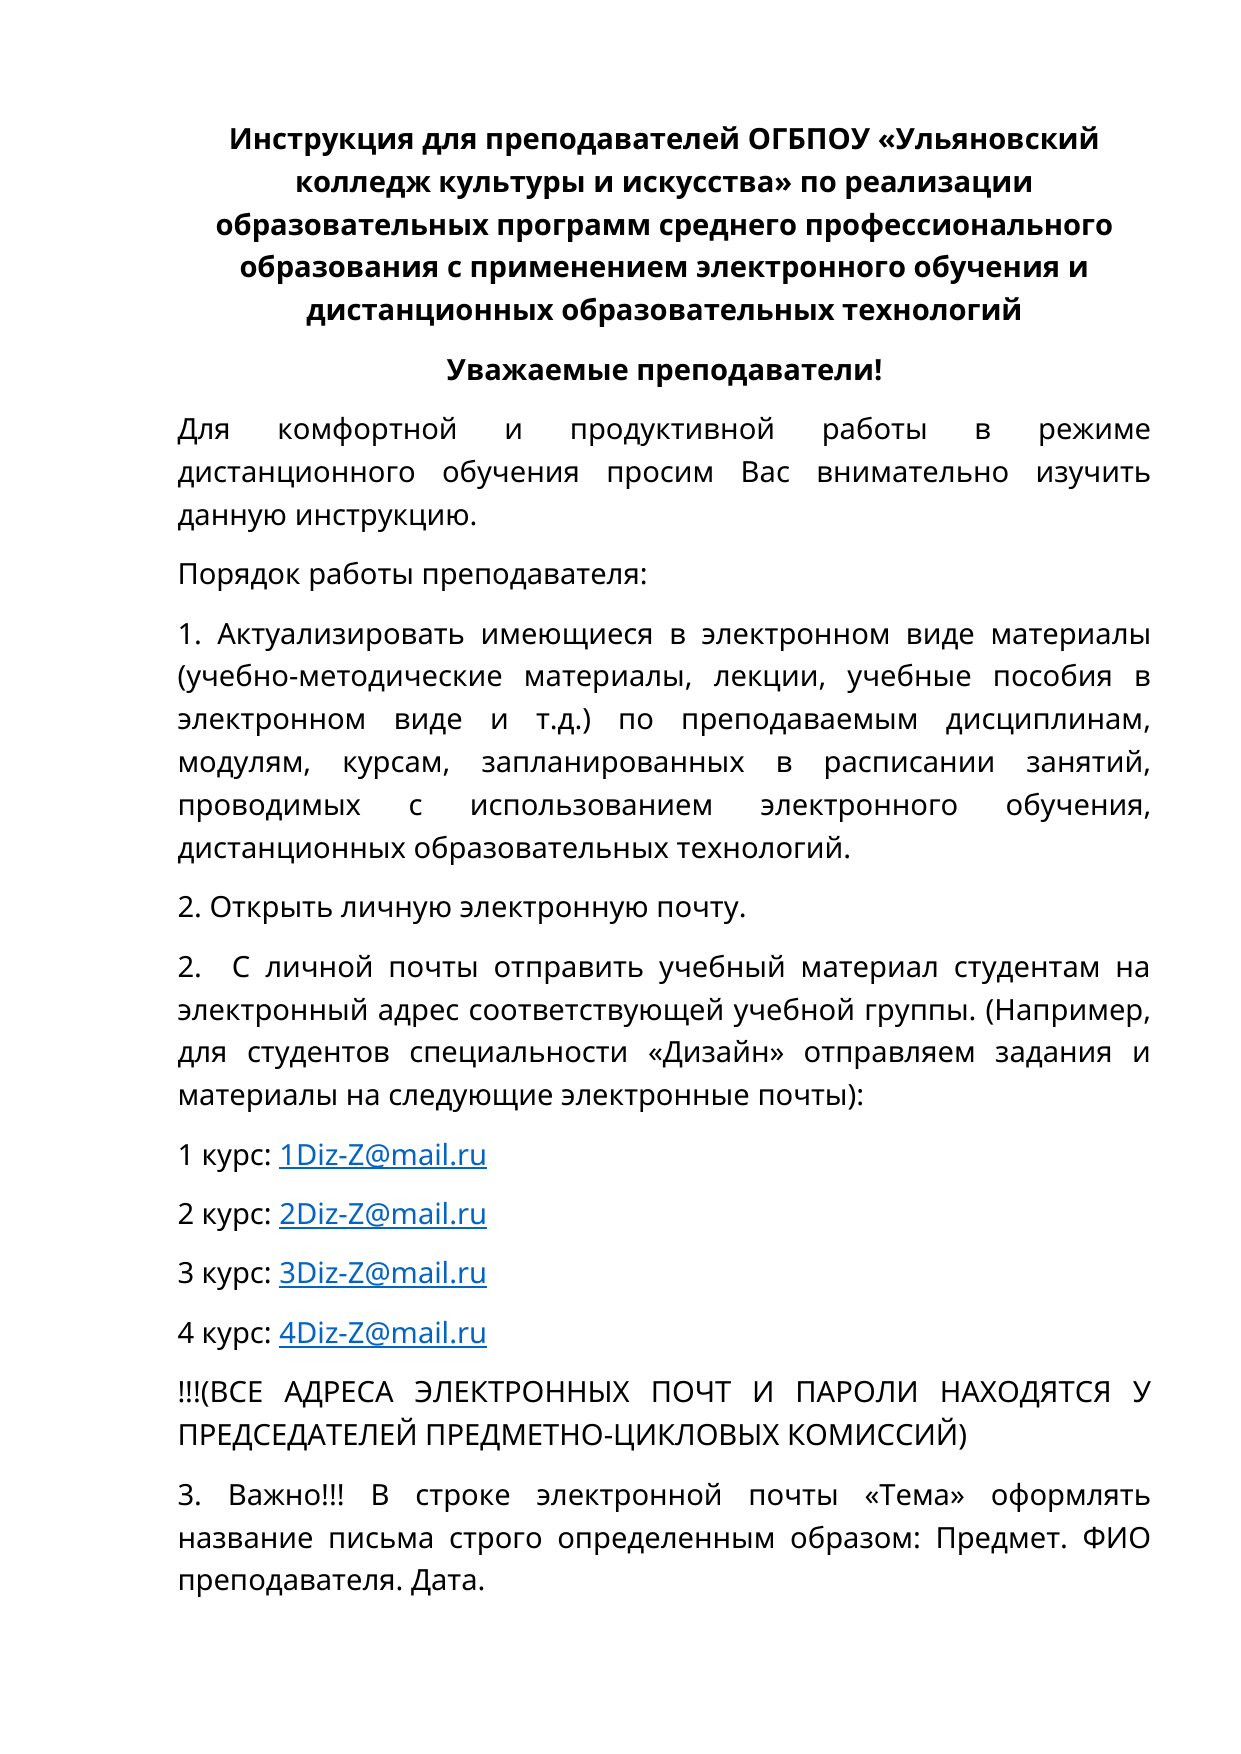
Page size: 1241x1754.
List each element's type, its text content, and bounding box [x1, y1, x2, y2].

text !!!(ВСЕ АДРЕСА ЭЛЕКТРОННЫХ ПОЧТ И ПАРОЛИ НАХОДЯТСЯ У ПРЕДСЕДАТЕЛЕЙ ПРЕДМЕТНО-ЦИКЛОВЫХ КОМИССИЙ) [177, 1372, 1152, 1454]
text 3 курс: 3Diz-Z@mail.ru [177, 1253, 1152, 1292]
text 1 курс: 1Diz-Z@mail.ru [177, 1134, 1152, 1173]
text Инструкция для преподавателей ОГБПОУ «Ульяновский колледж культуры и искусства» по реализации образовательных программ среднего профессионального образования с применением электронного обучения и дистанционных образовательных технологий [177, 118, 1152, 329]
text 2. С личной почты отправить учебный материал студентам на электронный адрес соответствующей учебной группы. (Например, для студентов специальности «Дизайн» отправляем задания и материалы на следующие электронные почты): [177, 946, 1152, 1114]
text Для комфортной и продуктивной работы в режиме дистанционного обучения просим Вас внимательно изучить данную инструкцию. [177, 408, 1152, 534]
text 2 курс: 2Diz-Z@mail.ru [177, 1193, 1152, 1233]
text 1. Актуализировать имеющиеся в электронном виде материалы (учебно-методические материалы, лекции, учебные пособия в электронном виде и т.д.) по преподаваемым дисциплинам, модулям, курсам, запланированных в расписании занятий, проводимых с использованием электронного обучения, дистанционных образовательных технологий. [177, 613, 1152, 867]
text 3. Важно!!! В строке электронной почты «Тема» оформлять название письма строго определенным образом: Предмет. ФИО преподавателя. Дата. [177, 1474, 1152, 1599]
text Порядок работы преподавателя: [177, 553, 1152, 593]
text 4 курс: 4Diz-Z@mail.ru [177, 1312, 1152, 1352]
text Уважаемые преподаватели! [177, 349, 1152, 388]
text 2. Открыть личную электронную почту. [177, 886, 1152, 926]
